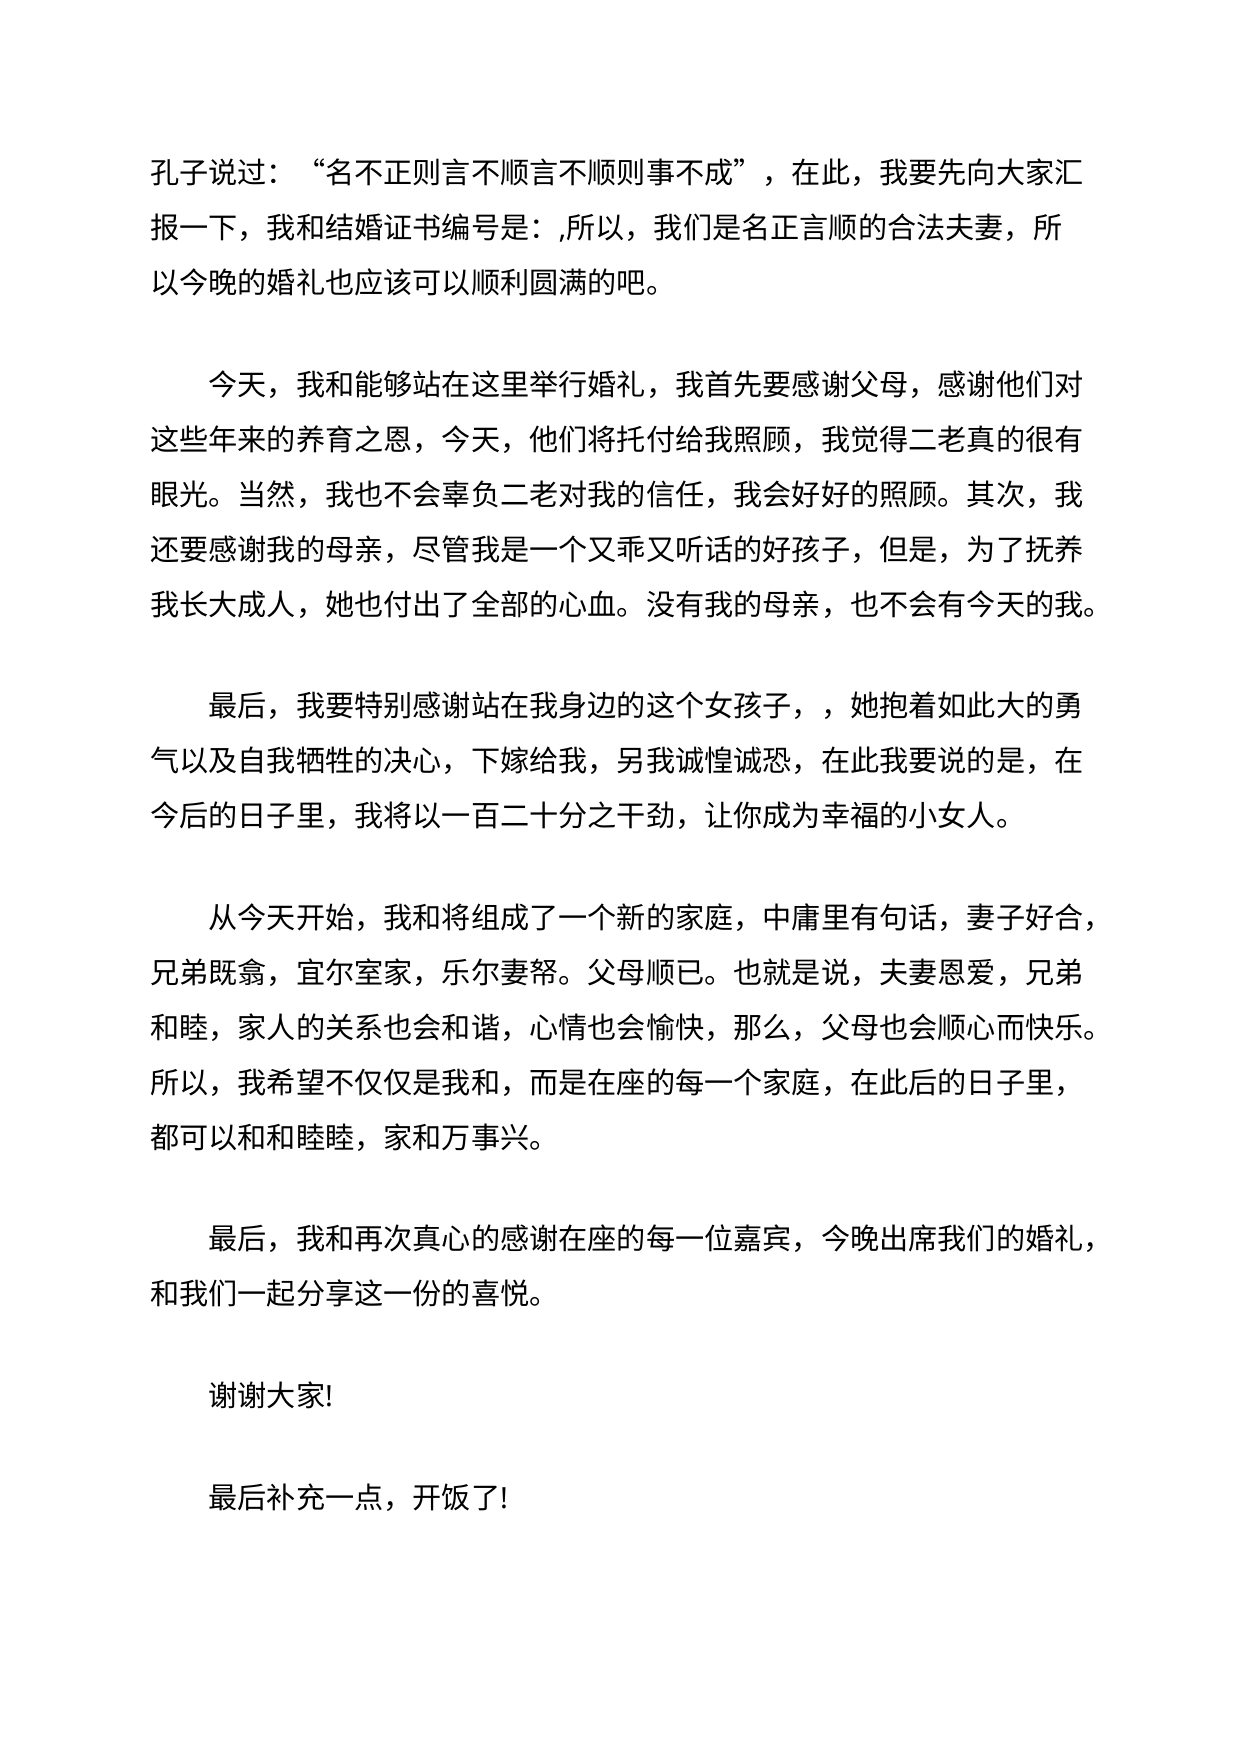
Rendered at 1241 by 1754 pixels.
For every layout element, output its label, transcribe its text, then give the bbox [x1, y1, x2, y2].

text 最后，我和再次真心的感谢在座的每一位嘉宾，今晚出席我们的婚礼，和我们一起分享这一份的喜悦。 [150, 1216, 1090, 1313]
text 最后补充一点，开饭了! [150, 1474, 1090, 1517]
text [150, 150, 1090, 302]
text 从今天开始，我和将组成了一个新的家庭，中庸里有句话，妻子好合，兄弟既翕，宜尔室家，乐尔妻帑。父母顺已。也就是说，夫妻恩爱，兄弟和睦，家人的关系也会和谐，心情也会愉快，那么，父母也会顺心而快乐。所以，我希望不仅仅是我和，而是在座的每一个家庭，在此后的日子里，都可以和和睦睦，家和万事兴。 [150, 894, 1090, 1156]
text 最后，我要特别感谢站在我身边的这个女孩子，，她抱着如此大的勇气以及自我牺牲的决心，下嫁给我，另我诚惶诚恐，在此我要说的是，在今后的日子里，我将以一百二十分之干劲，让你成为幸福的小女人。 [150, 683, 1090, 835]
text 今天，我和能够站在这里举行婚礼，我首先要感谢父母，感谢他们对这些年来的养育之恩，今天，他们将托付给我照顾，我觉得二老真的很有眼光。当然，我也不会辜负二老对我的信任，我会好好的照顾。其次，我还要感谢我的母亲，尽管我是一个又乖又听话的好孩子，但是，为了抚养我长大成人，她也付出了全部的心血。没有我的母亲，也不会有今天的我。 [150, 362, 1090, 623]
text 谢谢大家! [150, 1373, 1090, 1415]
